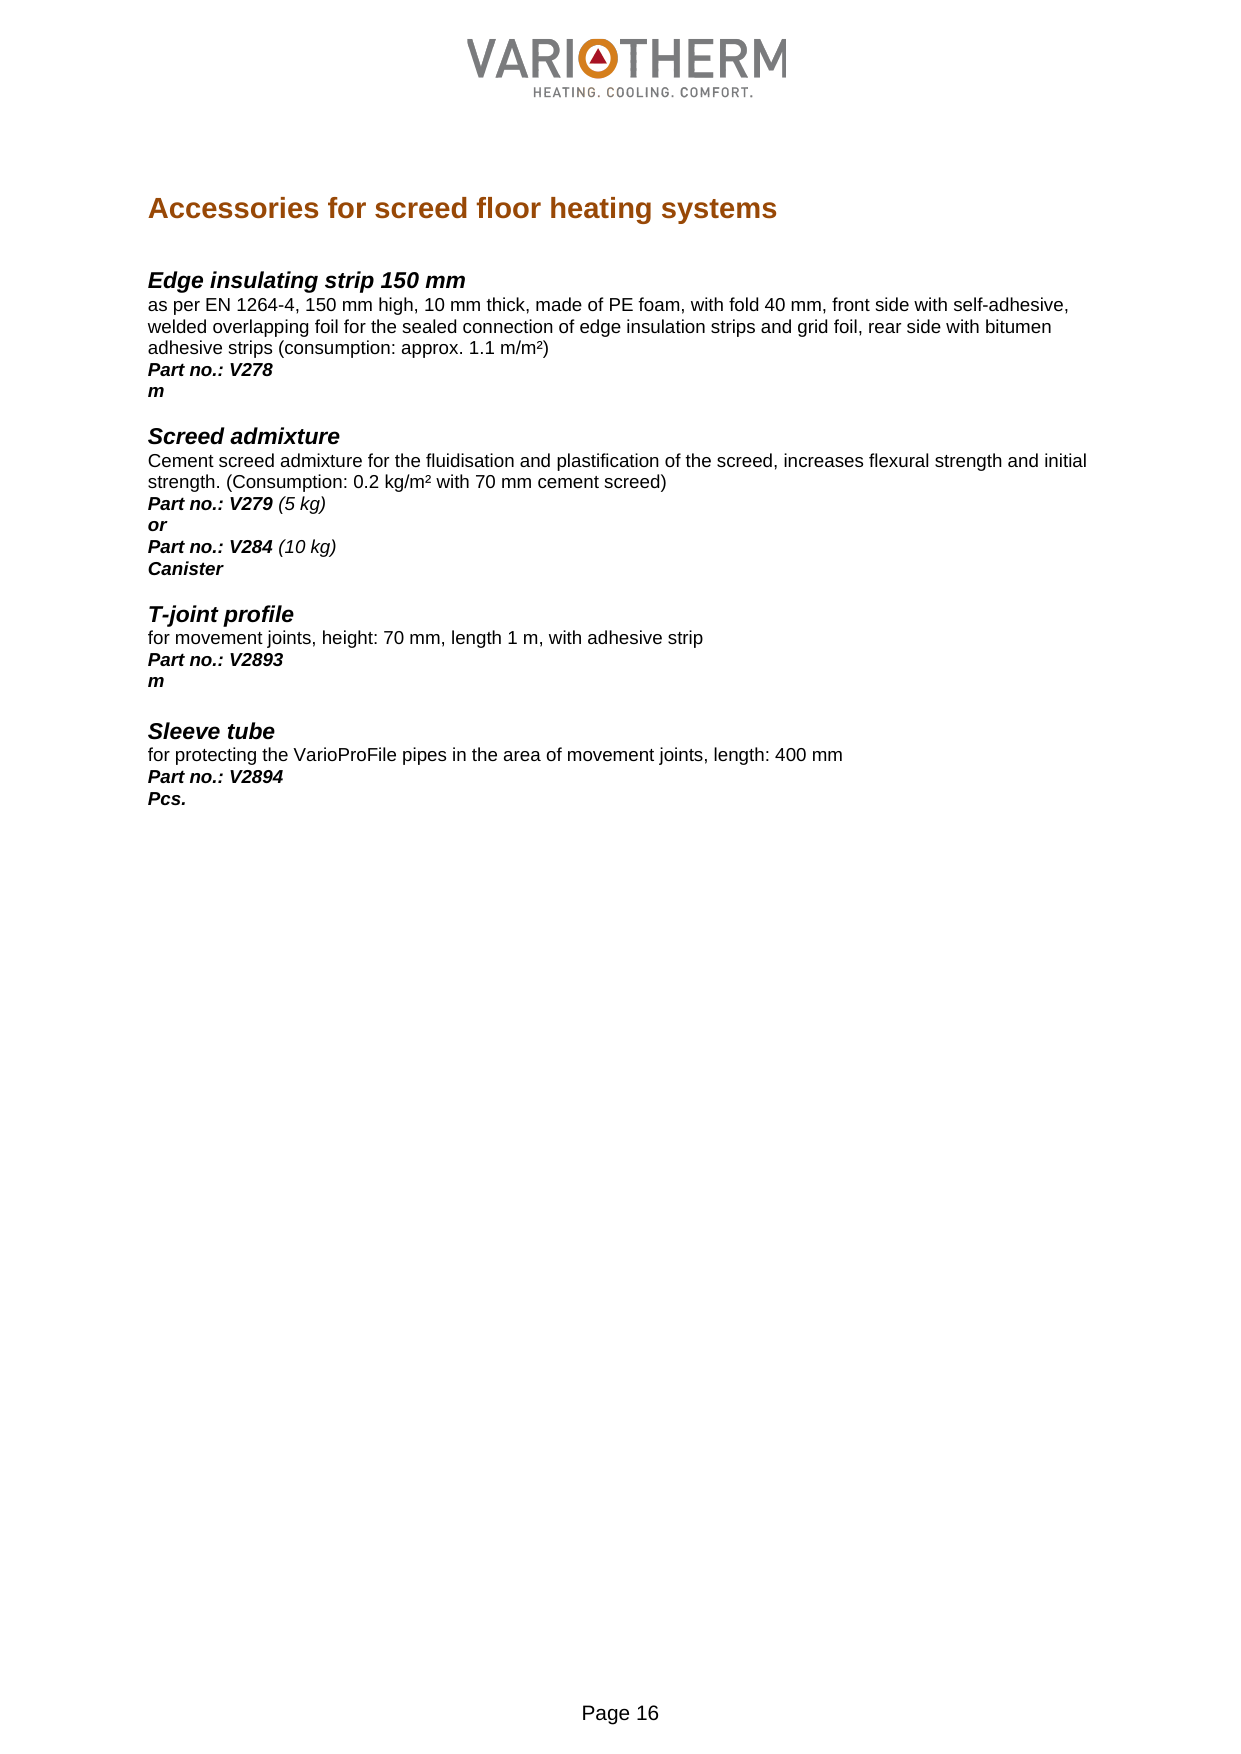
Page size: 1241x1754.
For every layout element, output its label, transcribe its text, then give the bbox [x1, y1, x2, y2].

text T-joint profile [148, 601, 1092, 627]
text Edge insulating strip 150 mm as per EN 1264-4, 150 mm high, 10 mm thick, made of PE foam, with fold 40 mm, front side with self-adhesive, welded overlapping foil for the sealed connection of edge insulation strips and grid foil, rear side with bitumen adhesive strips (consumption: approx. 1.1 m/m²) [148, 267, 1092, 358]
text Part no.: V284 (10 kg) [148, 536, 1092, 557]
text Pcs. [148, 787, 1092, 809]
text Part no.: V279 (5 kg) [148, 493, 1092, 514]
text for protecting the VarioProFile pipes in the area of movement joints, length: 400 mm [148, 744, 1092, 766]
text for movement joints, height: 70 mm, length 1 m, with adhesive strip [148, 627, 1092, 648]
text Part no.: V278 [148, 358, 1092, 380]
text m [148, 670, 1092, 692]
text Canister [148, 557, 1092, 579]
text Screed admixture [148, 423, 1092, 449]
text Cement screed admixture for the fluidisation and plastification of the screed, increases flexural strength and initial strength. (Consumption: 0.2 kg/m² with 70 mm cement screed) [148, 449, 1092, 493]
text Accessories for screed floor heating systems [148, 191, 1092, 224]
text m [148, 380, 1092, 402]
text Part no.: V2894 [148, 766, 1092, 787]
text or [148, 514, 1092, 536]
picture [467, 38, 786, 99]
text Sleeve tube [148, 718, 1092, 744]
text Part no.: V2893 [148, 648, 1092, 670]
